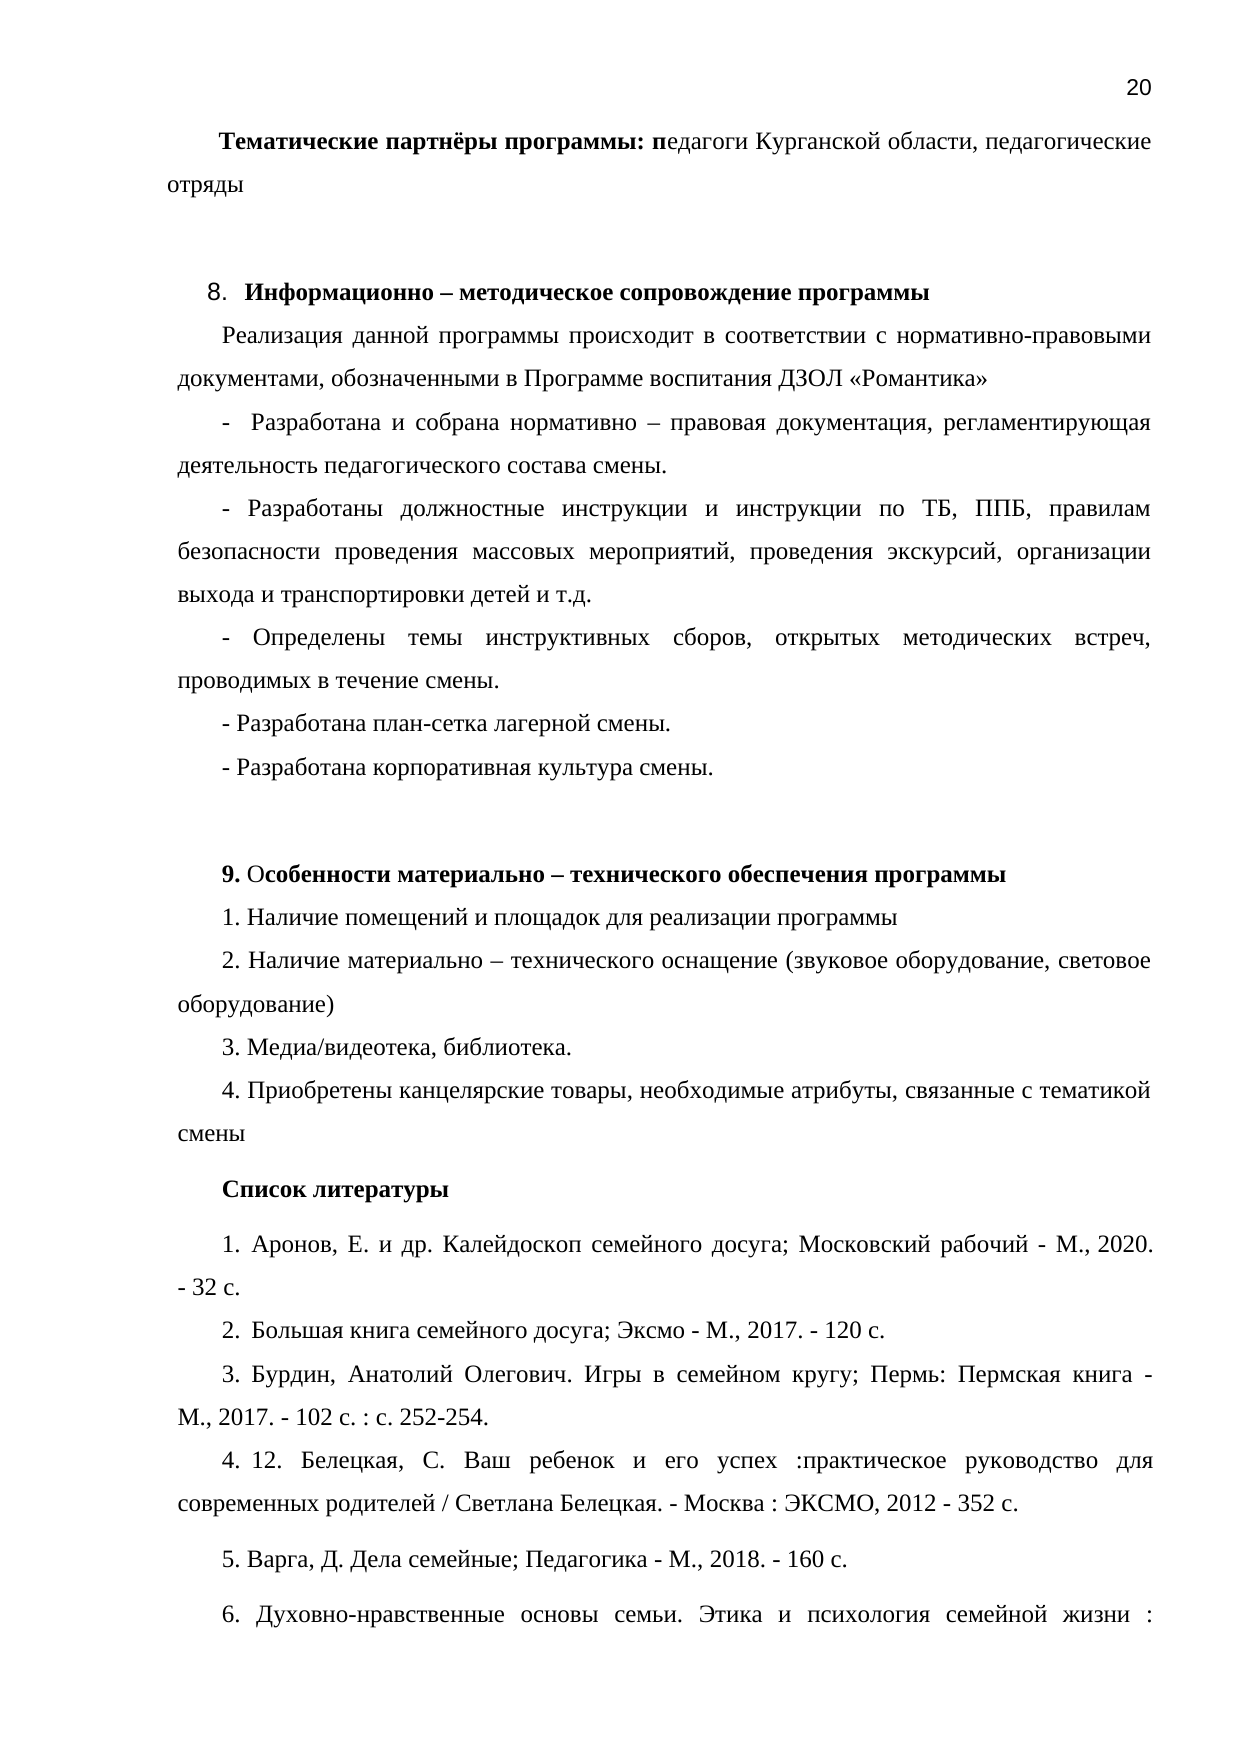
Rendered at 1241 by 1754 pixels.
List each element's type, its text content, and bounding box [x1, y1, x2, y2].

text Реализация данной программы происходит в соответствии с нормативно-правовыми документами, обозначенными в Программе воспитания ДЗОЛ «Романтика» [177, 320, 1152, 392]
text - Разработана корпоративная культура смены. [177, 752, 1152, 780]
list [177, 1599, 1153, 1628]
list 12. Белецкая, С. Ваш ребенок и его успех :практическое руководство для современных родителей / Светлана Белецкая. - Москва : ЭКСМО, 2012 - 352 с. [177, 1445, 1154, 1517]
text 1. Наличие помещений и площадок для реализации программы [177, 902, 1152, 931]
text 3. Медиа/видеотека, библиотека. [177, 1032, 1152, 1061]
text Список литературы [177, 1174, 1152, 1202]
list Большая книга семейного досуга; Эксмо - М., 2017. - 120 c. [177, 1316, 1154, 1344]
text - Определены темы инструктивных сборов, открытых методических встреч, проводимых в течение смены. [177, 622, 1152, 694]
text - Разработана и собрана нормативно – правовая документация, регламентирующая деятельность педагогического состава смены. [177, 407, 1152, 478]
list Аронов, Е. и др. Калейдоскоп семейного досуга; Московский рабочий - М., 2020. - 32 c. [177, 1229, 1154, 1301]
text - Разработана план-сетка лагерной смены. [177, 708, 1152, 737]
text 9. Особенности материально – технического обеспечения программы [177, 859, 1152, 888]
list Информационно – методическое сопровождение программы [207, 277, 1152, 306]
text 4. Приобретены канцелярские товары, необходимые атрибуты, связанные с тематикой смены [177, 1075, 1152, 1147]
text Тематические партнёры программы: педагоги Курганской области, педагогические отряды [167, 126, 1152, 198]
text 5. Варга, Д. Дела семейные; Педагогика - М., 2018. - 160 c. [177, 1544, 1154, 1572]
text 2. Наличие материально – технического оснащение (звуковое оборудование, световое оборудование) [177, 946, 1152, 1017]
text - Разработаны должностные инструкции и инструкции по ТБ, ППБ, правилам безопасности проведения массовых мероприятий, проведения экскурсий, организации выхода и транспортировки детей и т.д. [177, 493, 1152, 608]
list Бурдин, Анатолий Олегович. Игры в семейном кругу; Пермь: Пермская книга - М., 2017. - 102 c. : с. 252-254. [177, 1359, 1154, 1431]
